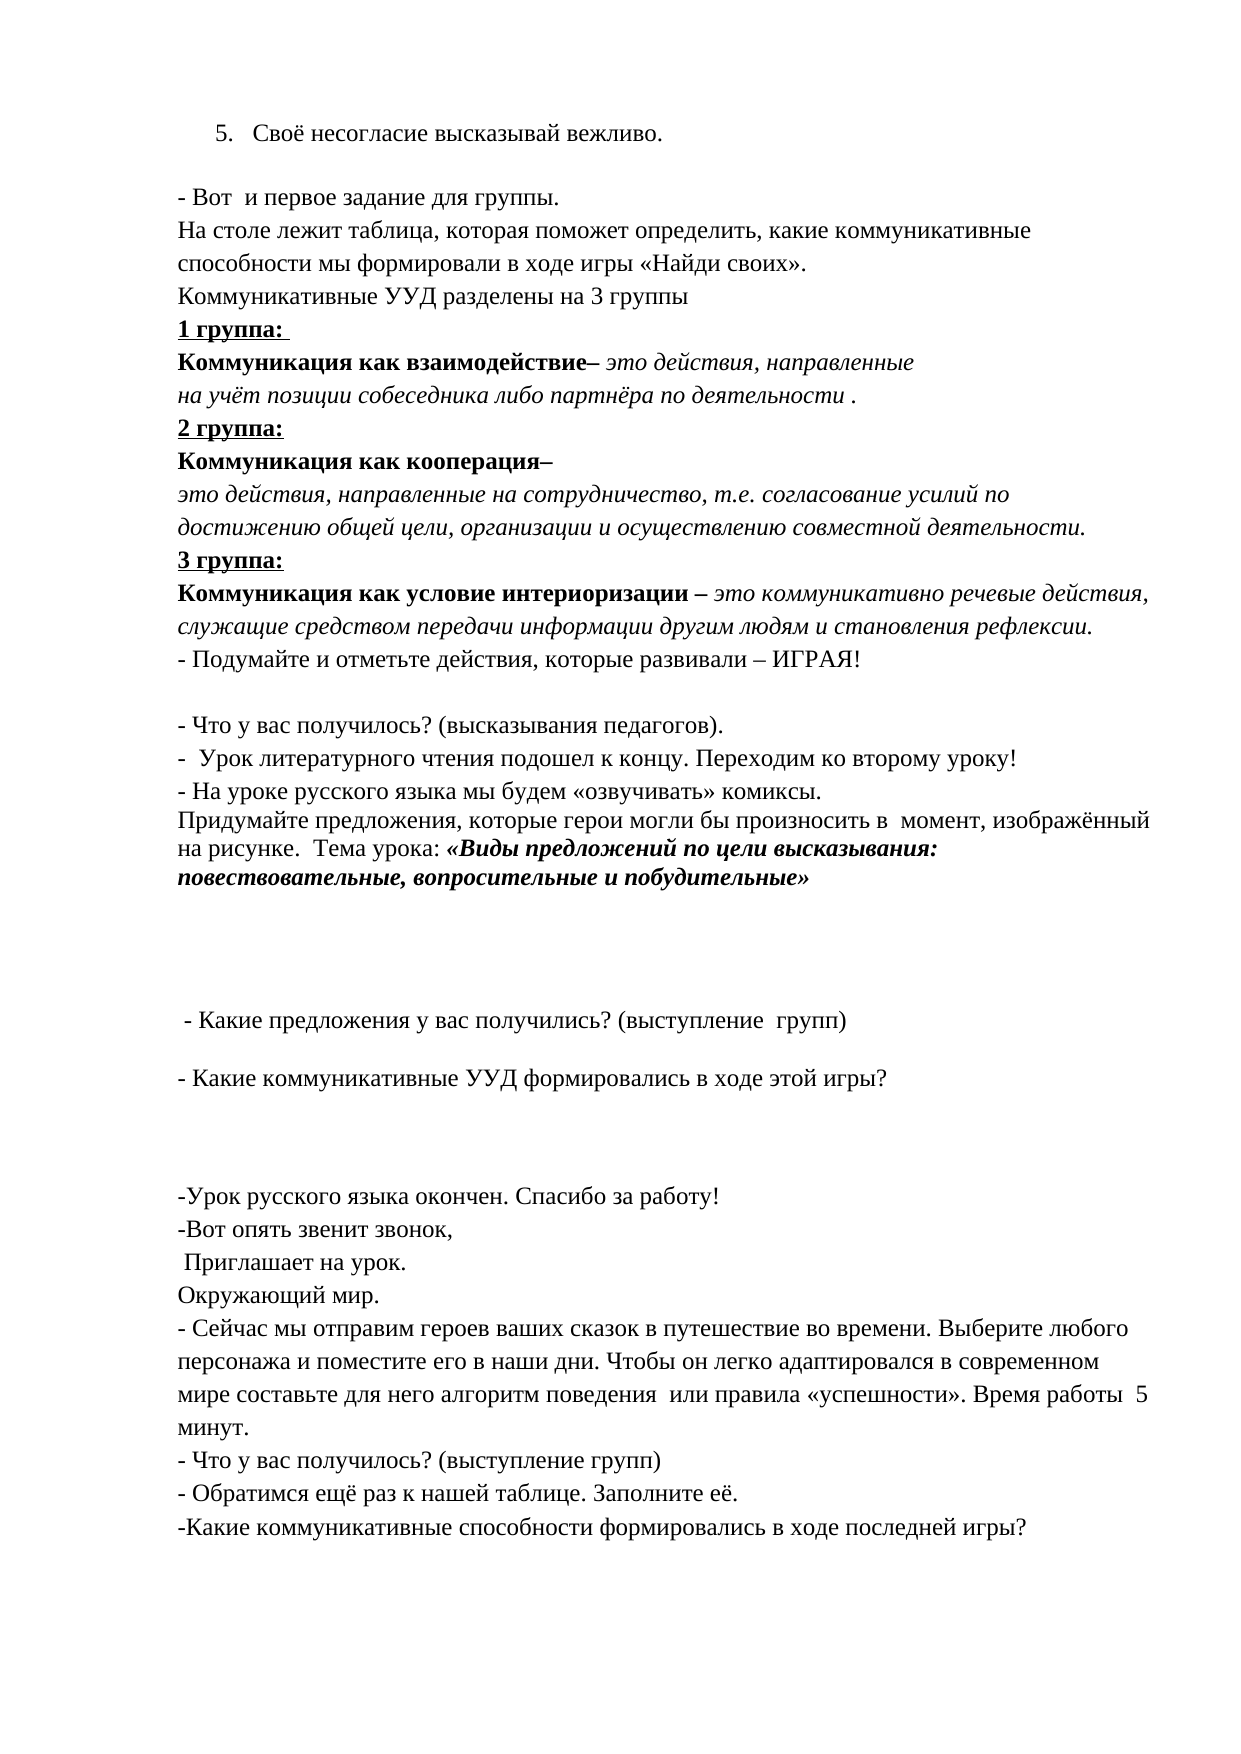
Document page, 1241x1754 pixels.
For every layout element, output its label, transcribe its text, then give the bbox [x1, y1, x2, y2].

text Коммуникативные УУД разделены на 3 группы [177, 281, 1152, 309]
text Коммуникация как кооперация– [177, 446, 1152, 474]
text - Какие предложения у вас получились? (выступление групп) [177, 1005, 1152, 1034]
text Придумайте предложения, которые герои могли бы произносить в момент, изображённый на рисунке. Тема урока: «Виды предложений по цели высказывания: повествовательные, вопросительные и побудительные» [177, 805, 1152, 891]
text - Урок литературного чтения подошел к концу. Переходим ко второму уроку! [177, 743, 1152, 772]
text -Урок русского языка окончен. Спасибо за работу! [177, 1181, 1152, 1210]
text - Что у вас получилось? (выступление групп) [177, 1446, 1152, 1474]
text - Вот и первое задание для группы. [177, 182, 1152, 210]
text Окружающий мир. [177, 1280, 1152, 1309]
text на учёт позиции собеседника либо партнёра по деятельности . [177, 380, 1152, 408]
text это действия, направленные на сотрудничество, т.е. согласование усилий по достижению общей цели, организации и осуществлению совместной деятельности. [177, 479, 1152, 541]
text 2 группа: [177, 413, 1152, 442]
text Коммуникация как условие интериоризации – это коммуникативно речевые действия, служащие средством передачи информации другим людям и становления рефлексии. [177, 578, 1152, 640]
text - Обратимся ещё раз к нашей таблице. Заполните её. [177, 1478, 1152, 1507]
text 3 группа: [177, 545, 1152, 574]
text -Вот опять звенит звонок, [177, 1214, 1152, 1243]
text - Что у вас получилось? (высказывания педагогов). [177, 710, 1152, 739]
text Коммуникация как взаимодействие– это действия, направленные [177, 347, 1152, 376]
text На столе лежит таблица, которая поможет определить, какие коммуникативные способности мы формировали в ходе игры «Найди своих». [177, 215, 1152, 276]
text -Какие коммуникативные способности формировались в ходе последней игры? [177, 1512, 1152, 1540]
text - Подумайте и отметьте действия, которые развивали – ИГРАЯ! [177, 644, 1152, 673]
text 1 группа: [177, 314, 1152, 342]
text Приглашает на урок. [177, 1247, 1152, 1276]
text - На уроке русского языка мы будем «озвучивать» комиксы. [177, 776, 1152, 805]
text - Какие коммуникативные УУД формировались в ходе этой игры? [177, 1063, 1152, 1092]
list Своё несогласие высказывай вежливо. [215, 118, 1152, 147]
text - Сейчас мы отправим героев ваших сказок в путешествие во времени. Выберите любого персонажа и поместите его в наши дни. Чтобы он легко адаптировался в современном мире составьте для него алгоритм поведения или правила «успешности». Время работы 5 минут. [177, 1313, 1152, 1441]
